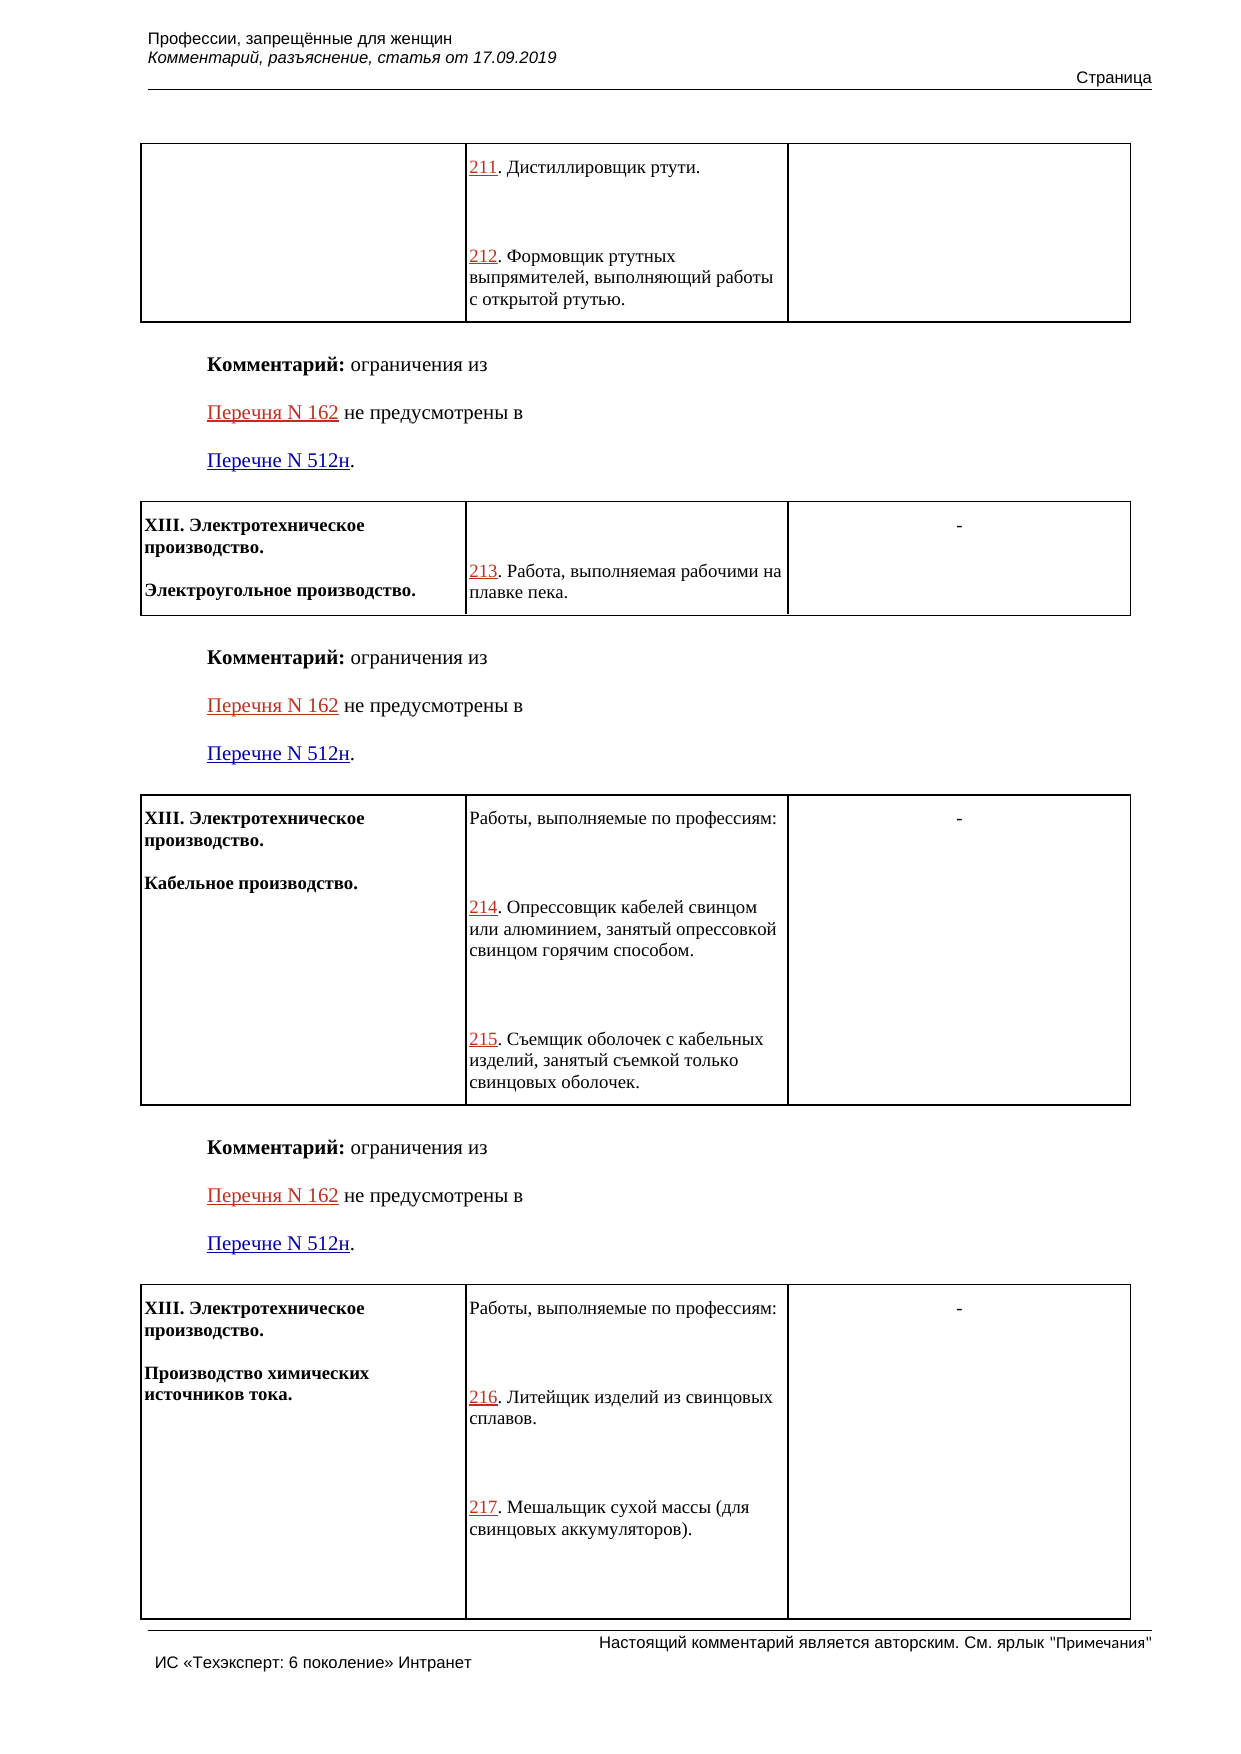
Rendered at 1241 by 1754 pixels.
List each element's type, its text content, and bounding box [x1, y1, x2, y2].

text Комментарий: ограничения из [148, 1134, 1152, 1159]
table_header - [789, 144, 1130, 321]
table_header Работы, выполняемые по профессиям: 214. Опрессовщик кабелей свинцом или алюминием, занятый опрессовкой свинцом горячим способом. 215. Съемщик оболочек с кабельных изделий, занятый съемкой только свинцовых оболочек. [467, 796, 787, 1104]
text Перечне N 512н. [148, 448, 1152, 472]
table_header - [789, 1285, 1130, 1618]
text Перечне N 512н. [148, 1231, 1152, 1255]
text Комментарий: ограничения из [148, 351, 1152, 376]
text Перечня N 162 не предусмотрены в [148, 399, 1152, 424]
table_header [142, 1285, 465, 1618]
table_header XIII. Электротехническое производство. Электроугольное производство. [142, 502, 465, 614]
table_header 213. Работа, выполняемая рабочими на плавке пека. [467, 502, 787, 614]
table_header - [789, 502, 1130, 614]
text Перечне N 512н. [148, 741, 1152, 765]
text Перечня N 162 не предусмотрены в [148, 693, 1152, 717]
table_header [142, 144, 465, 321]
text Перечня N 162 не предусмотрены в [148, 1183, 1152, 1207]
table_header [467, 1285, 787, 1618]
table_header - [789, 796, 1130, 1104]
text Комментарий: ограничения из [148, 645, 1152, 669]
table_header XIII. Электротехническое производство. Кабельное производство. [142, 796, 465, 1104]
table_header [467, 144, 787, 321]
